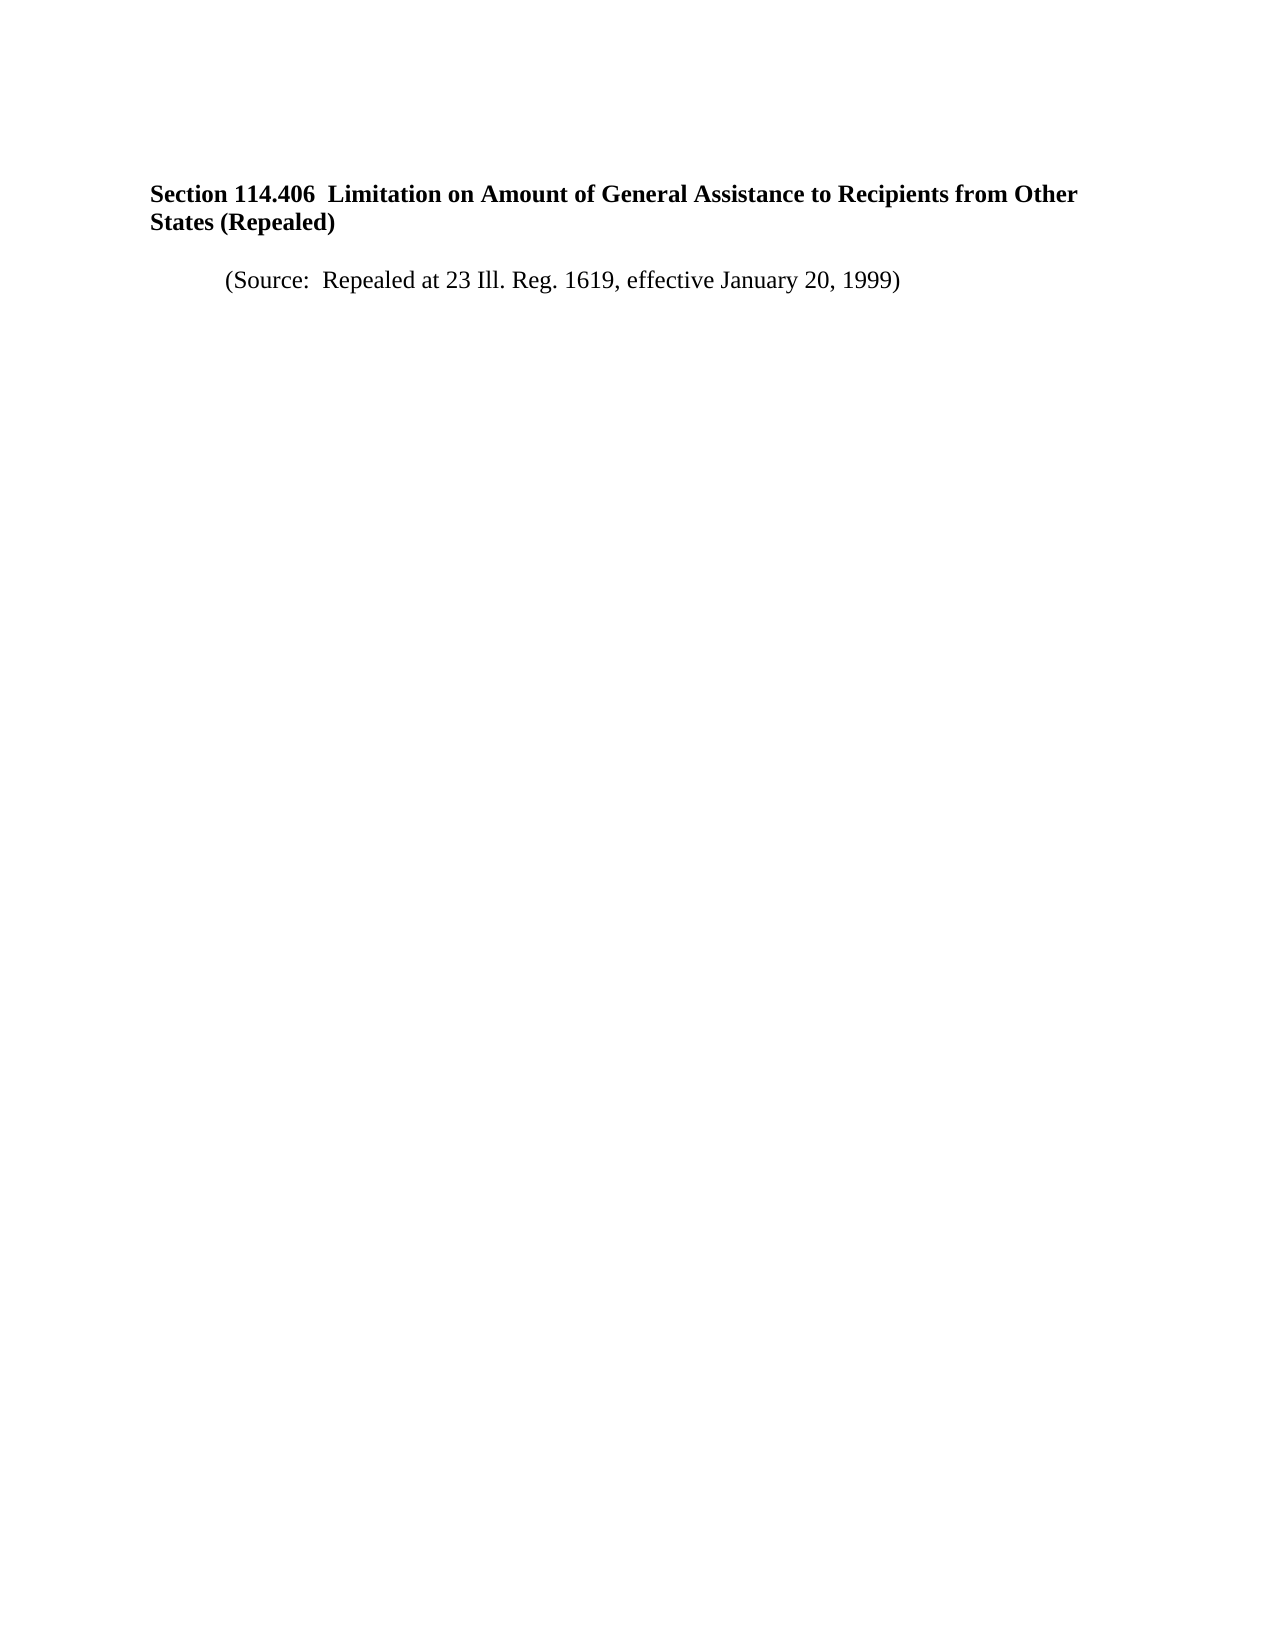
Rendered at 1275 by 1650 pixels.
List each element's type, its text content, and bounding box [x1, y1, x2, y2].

text (Source: Repealed at 23 Ill. Reg. 1619, effective January 20, 1999) [225, 265, 1125, 294]
text Section 114.406 Limitation on Amount of General Assistance to Recipients from Other States (Repealed) [150, 179, 1125, 236]
